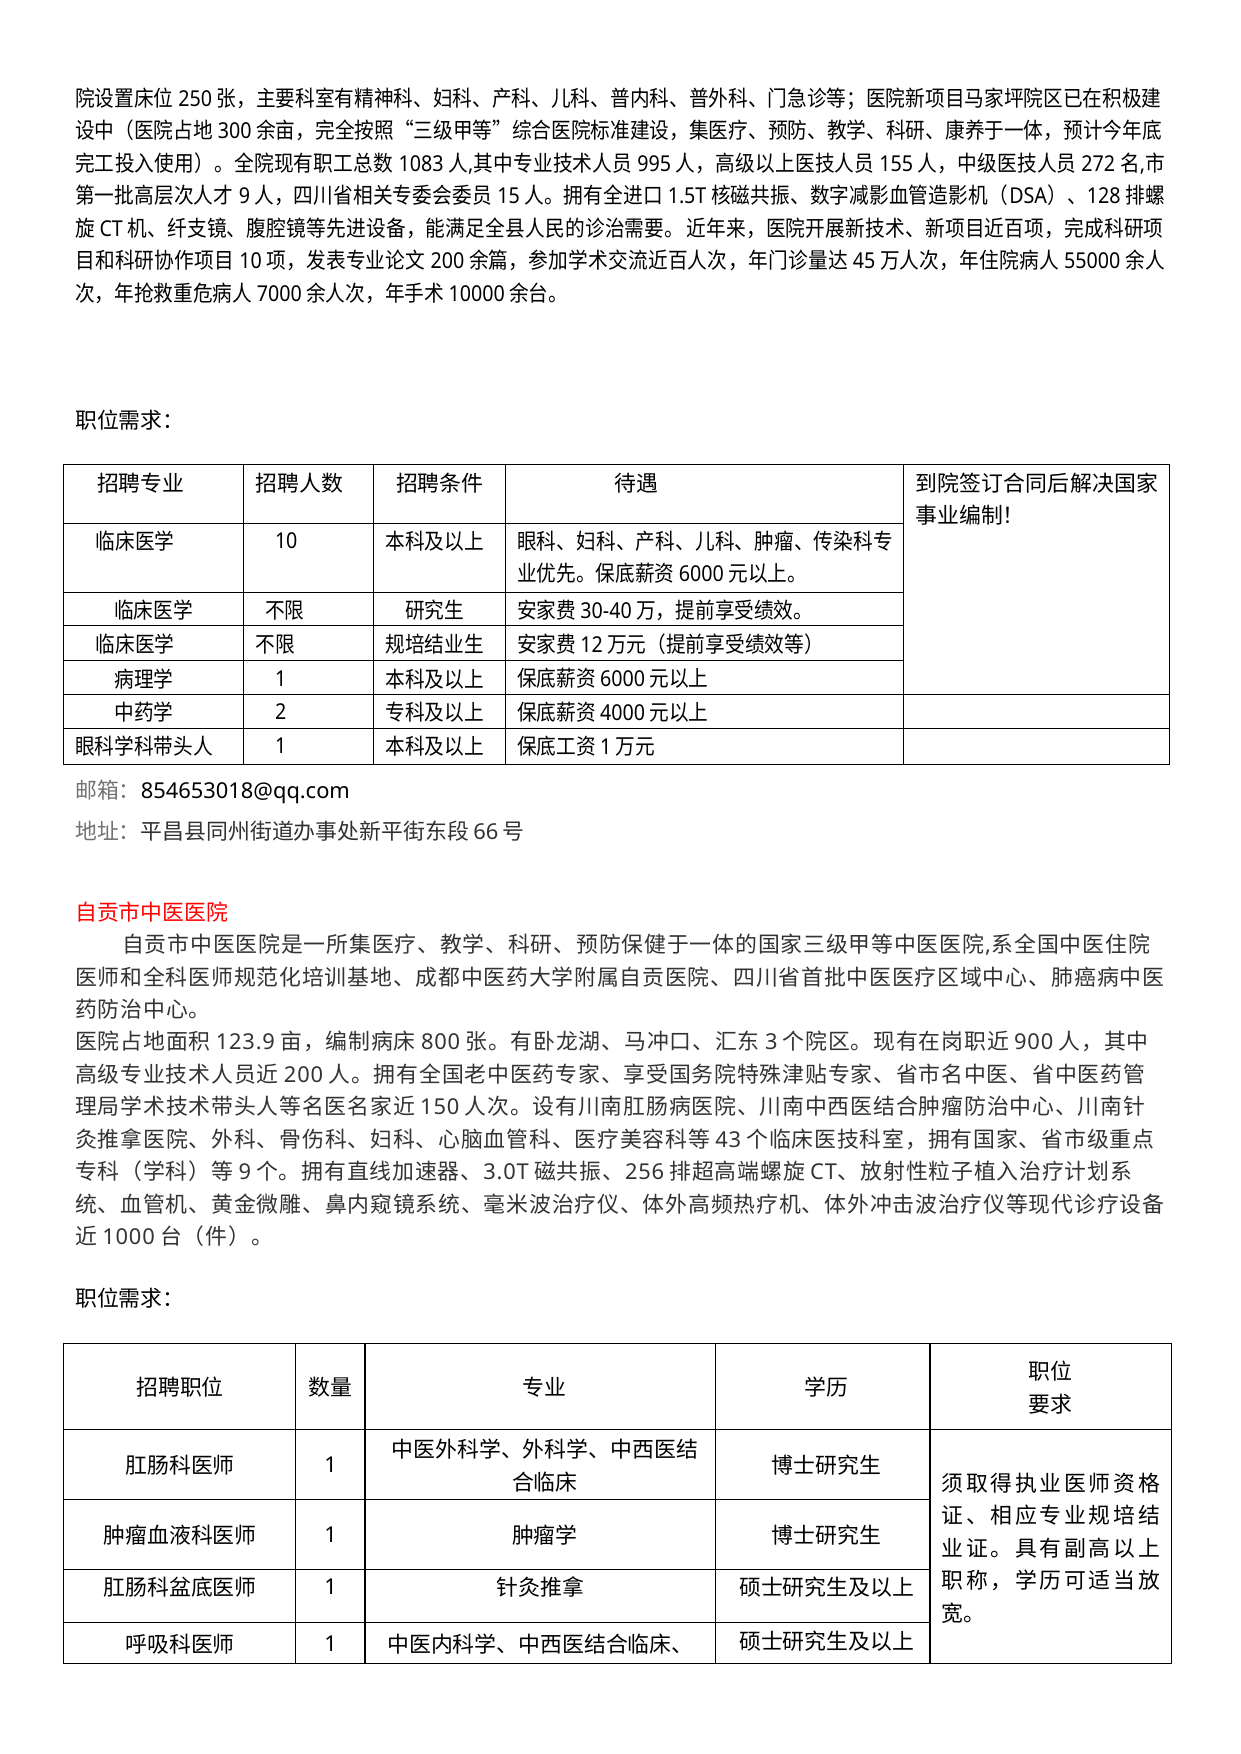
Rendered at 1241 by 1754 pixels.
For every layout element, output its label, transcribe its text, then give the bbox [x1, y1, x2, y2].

text 邮箱：854653018@qq.com [75, 773, 1165, 806]
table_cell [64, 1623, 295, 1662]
text 职位需求： [75, 402, 1165, 435]
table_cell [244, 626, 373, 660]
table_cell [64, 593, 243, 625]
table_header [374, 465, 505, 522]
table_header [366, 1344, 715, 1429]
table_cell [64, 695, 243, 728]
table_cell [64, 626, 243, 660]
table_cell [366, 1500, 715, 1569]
text 自贡市中医医院 [75, 894, 1165, 927]
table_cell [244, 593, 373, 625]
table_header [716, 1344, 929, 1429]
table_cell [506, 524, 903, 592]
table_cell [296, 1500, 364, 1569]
text 医院占地面积123.9亩，编制病床800张。有卧龙湖、马冲口、汇东3个院区。现有在岗职近900人，其中高级专业技术人员近200人。拥有全国老中医药专家、享受国务院特殊津贴专家、省市名中医、省中医药管理局学术技术带头人等名医名家近150人次。设有川南肛肠病医院、川南中西医结合肿瘤防治中心、川南针灸推拿医院、外科、骨伤科、妇科、心脑血管科、医疗美容科等43个临床医技科室，拥有国家、省市级重点专科（学科）等9个。拥有直线加速器、3.0T磁共振、256排超高端螺旋CT、放射性粒子植入治疗计划系统、血管机、黄金微雕、鼻内窥镜系统、毫米波治疗仪、体外高频热疗机、体外冲击波治疗仪等现代诊疗设备近1000台（件）。 [75, 1024, 1165, 1252]
text 自贡市中医医院是一所集医疗、教学、科研、预防保健于一体的国家三级甲等中医医院,系全国中医住院医师和全科医师规范化培训基地、成都中医药大学附属自贡医院、四川省首批中医医疗区域中心、肺癌病中医药防治中心。 [75, 927, 1165, 1024]
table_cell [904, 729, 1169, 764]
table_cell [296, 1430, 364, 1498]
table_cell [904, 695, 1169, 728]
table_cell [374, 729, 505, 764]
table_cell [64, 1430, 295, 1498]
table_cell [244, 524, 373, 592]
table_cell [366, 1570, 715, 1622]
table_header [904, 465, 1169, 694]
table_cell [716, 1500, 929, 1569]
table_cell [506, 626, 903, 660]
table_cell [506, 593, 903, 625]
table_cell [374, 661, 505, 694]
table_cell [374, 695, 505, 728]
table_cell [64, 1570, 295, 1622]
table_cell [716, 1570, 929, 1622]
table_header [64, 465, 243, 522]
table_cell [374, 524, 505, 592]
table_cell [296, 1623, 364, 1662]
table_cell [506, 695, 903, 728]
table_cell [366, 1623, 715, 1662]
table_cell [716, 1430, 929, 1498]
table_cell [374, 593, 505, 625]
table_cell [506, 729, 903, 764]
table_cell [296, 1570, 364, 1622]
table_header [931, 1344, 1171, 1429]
text 职位需求： [75, 1281, 1165, 1313]
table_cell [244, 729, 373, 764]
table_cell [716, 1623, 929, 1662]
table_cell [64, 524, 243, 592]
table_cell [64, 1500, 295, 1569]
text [75, 81, 1165, 308]
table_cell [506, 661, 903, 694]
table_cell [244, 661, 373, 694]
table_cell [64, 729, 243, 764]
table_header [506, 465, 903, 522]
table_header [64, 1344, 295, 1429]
text 地址：平昌县同州街道办事处新平街东段66号 [75, 813, 1165, 846]
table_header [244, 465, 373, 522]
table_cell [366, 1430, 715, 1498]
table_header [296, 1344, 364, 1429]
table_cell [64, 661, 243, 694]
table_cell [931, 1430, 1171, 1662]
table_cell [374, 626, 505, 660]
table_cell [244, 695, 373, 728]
